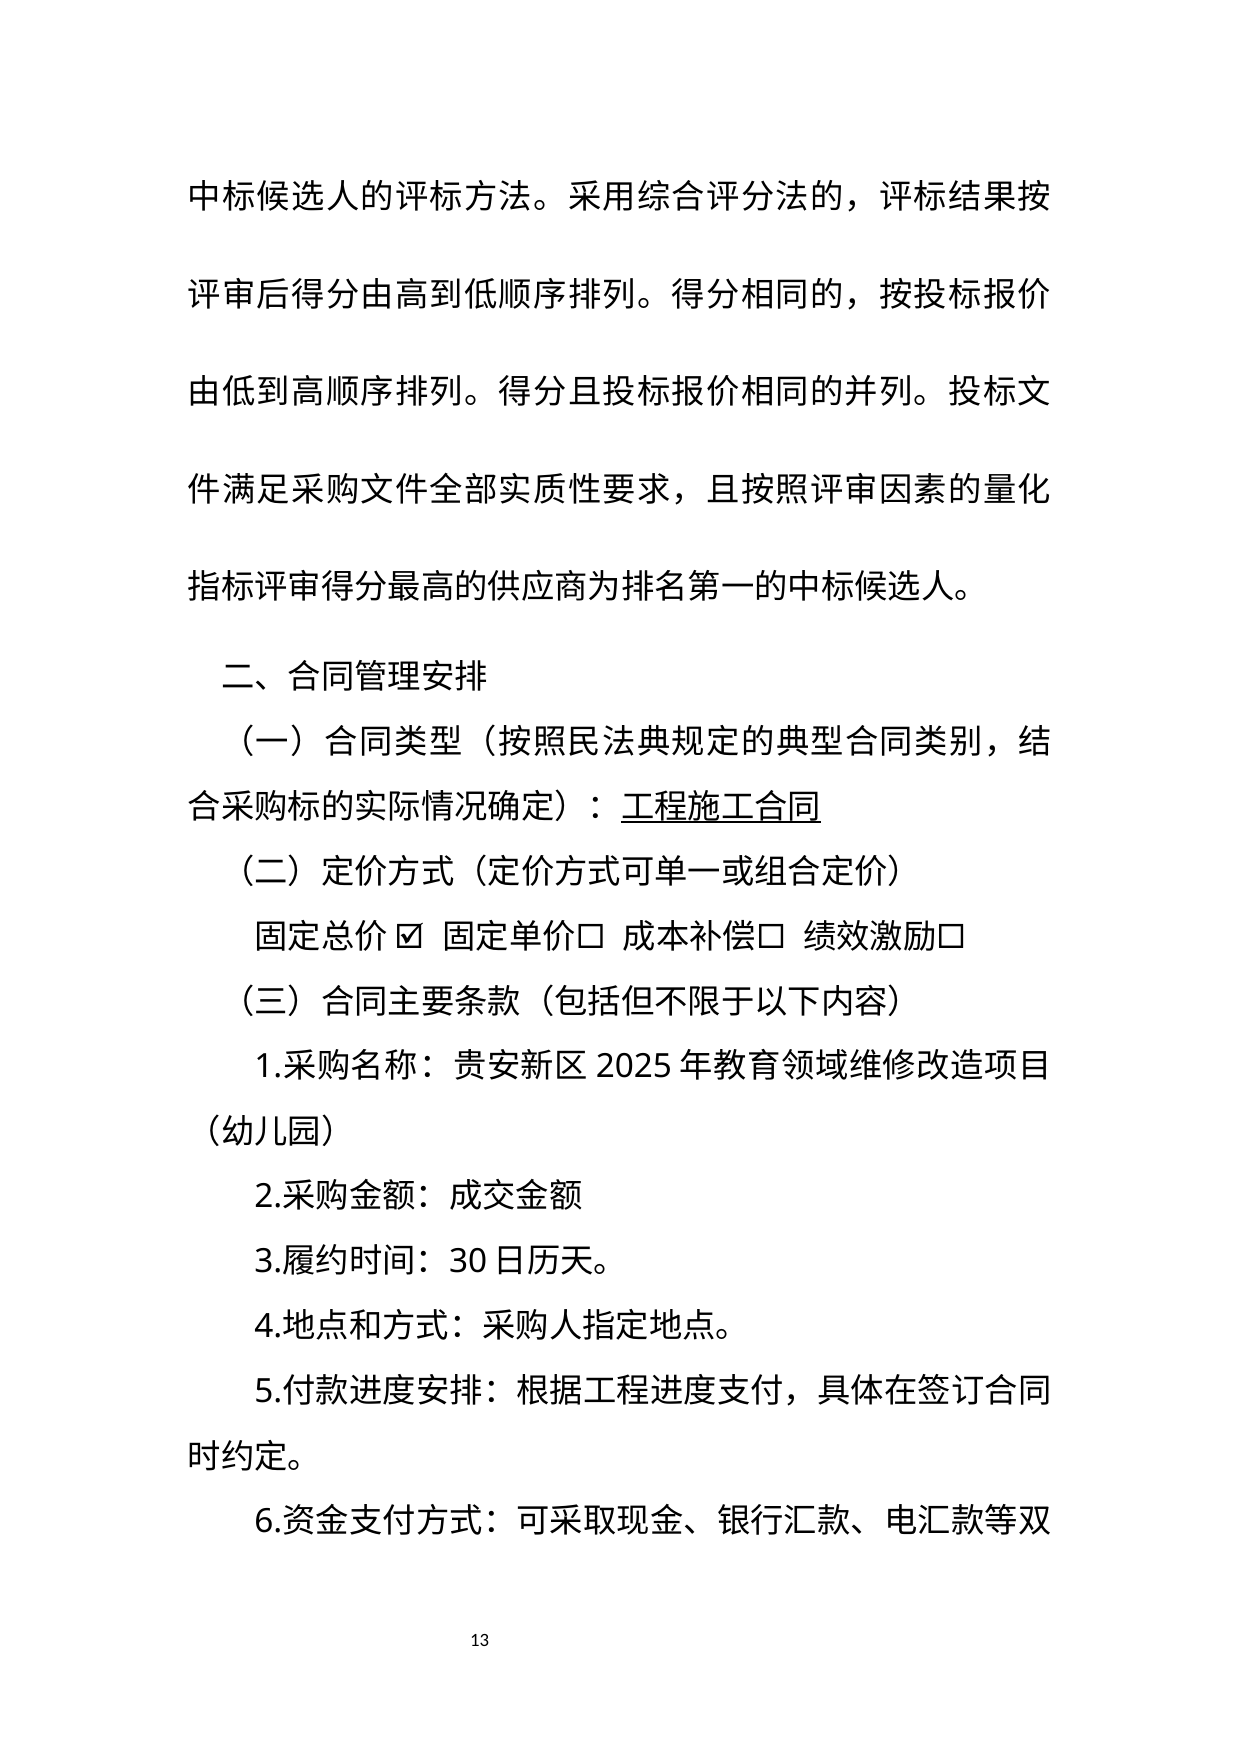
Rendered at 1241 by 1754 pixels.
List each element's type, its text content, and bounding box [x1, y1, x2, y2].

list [187, 1486, 1053, 1551]
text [187, 162, 1053, 617]
list 5.付款进度安排：根据工程进度支付，具体在签订合同时约定。 [187, 1356, 1053, 1486]
text 固定总价 固定单价 成本补偿 绩效激励 [187, 901, 1053, 966]
list 合同主要条款（包括但不限于以下内容） [187, 966, 1053, 1031]
list 1.采购名称：贵安新区2025年教育领域维修改造项目（幼儿园） [187, 1031, 1053, 1161]
list 2.采购金额：成交金额 [187, 1161, 1053, 1226]
list 4.地点和方式：采购人指定地点。 [187, 1291, 1053, 1356]
text 二、合同管理安排 [187, 641, 1053, 706]
text （一）合同类型（按照民法典规定的典型合同类别，结合采购标的实际情况确定）：工程施工合同 [187, 706, 1053, 836]
text 3.履约时间：30日历天。 [187, 1226, 1053, 1291]
text （二）定价方式（定价方式可单一或组合定价） [187, 836, 1053, 901]
